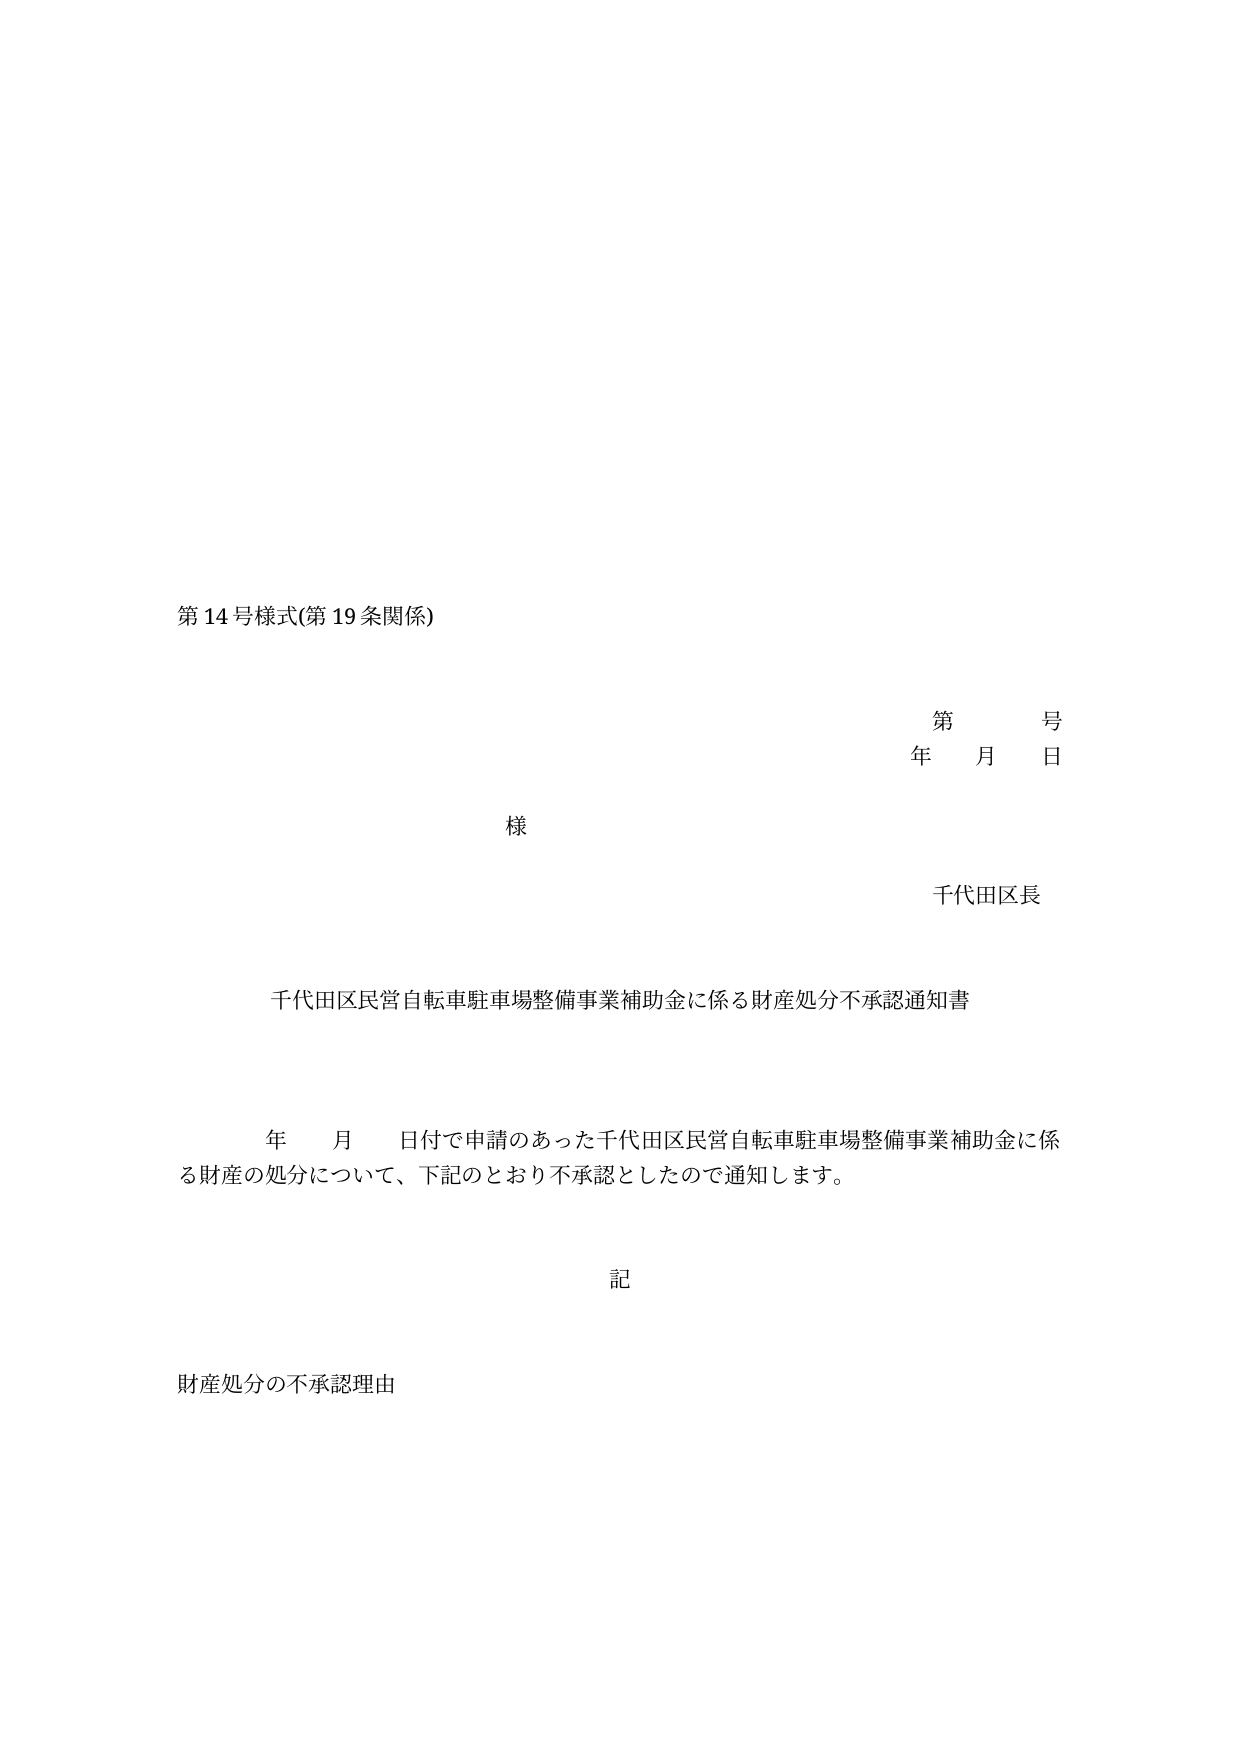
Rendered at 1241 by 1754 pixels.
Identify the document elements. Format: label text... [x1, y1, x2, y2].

text 財産処分の不承認理由 [177, 1366, 1063, 1400]
text 様 [177, 807, 1063, 842]
text 第 号 [177, 702, 1063, 737]
text 年 月 日 [177, 737, 1063, 772]
text 千代田区民営自転車駐車場整備事業補助金に係る財産処分不承認通知書 [177, 982, 1063, 1017]
text 第14号様式(第19条関係) [177, 598, 1063, 633]
text 記 [177, 1261, 1063, 1296]
text 年 月 日付で申請のあった千代田区民営自転車駐車場整備事業補助金に係る財産の処分について、下記のとおり不承認としたので通知します。 [177, 1121, 1063, 1191]
text 千代田区長 [177, 877, 1063, 912]
